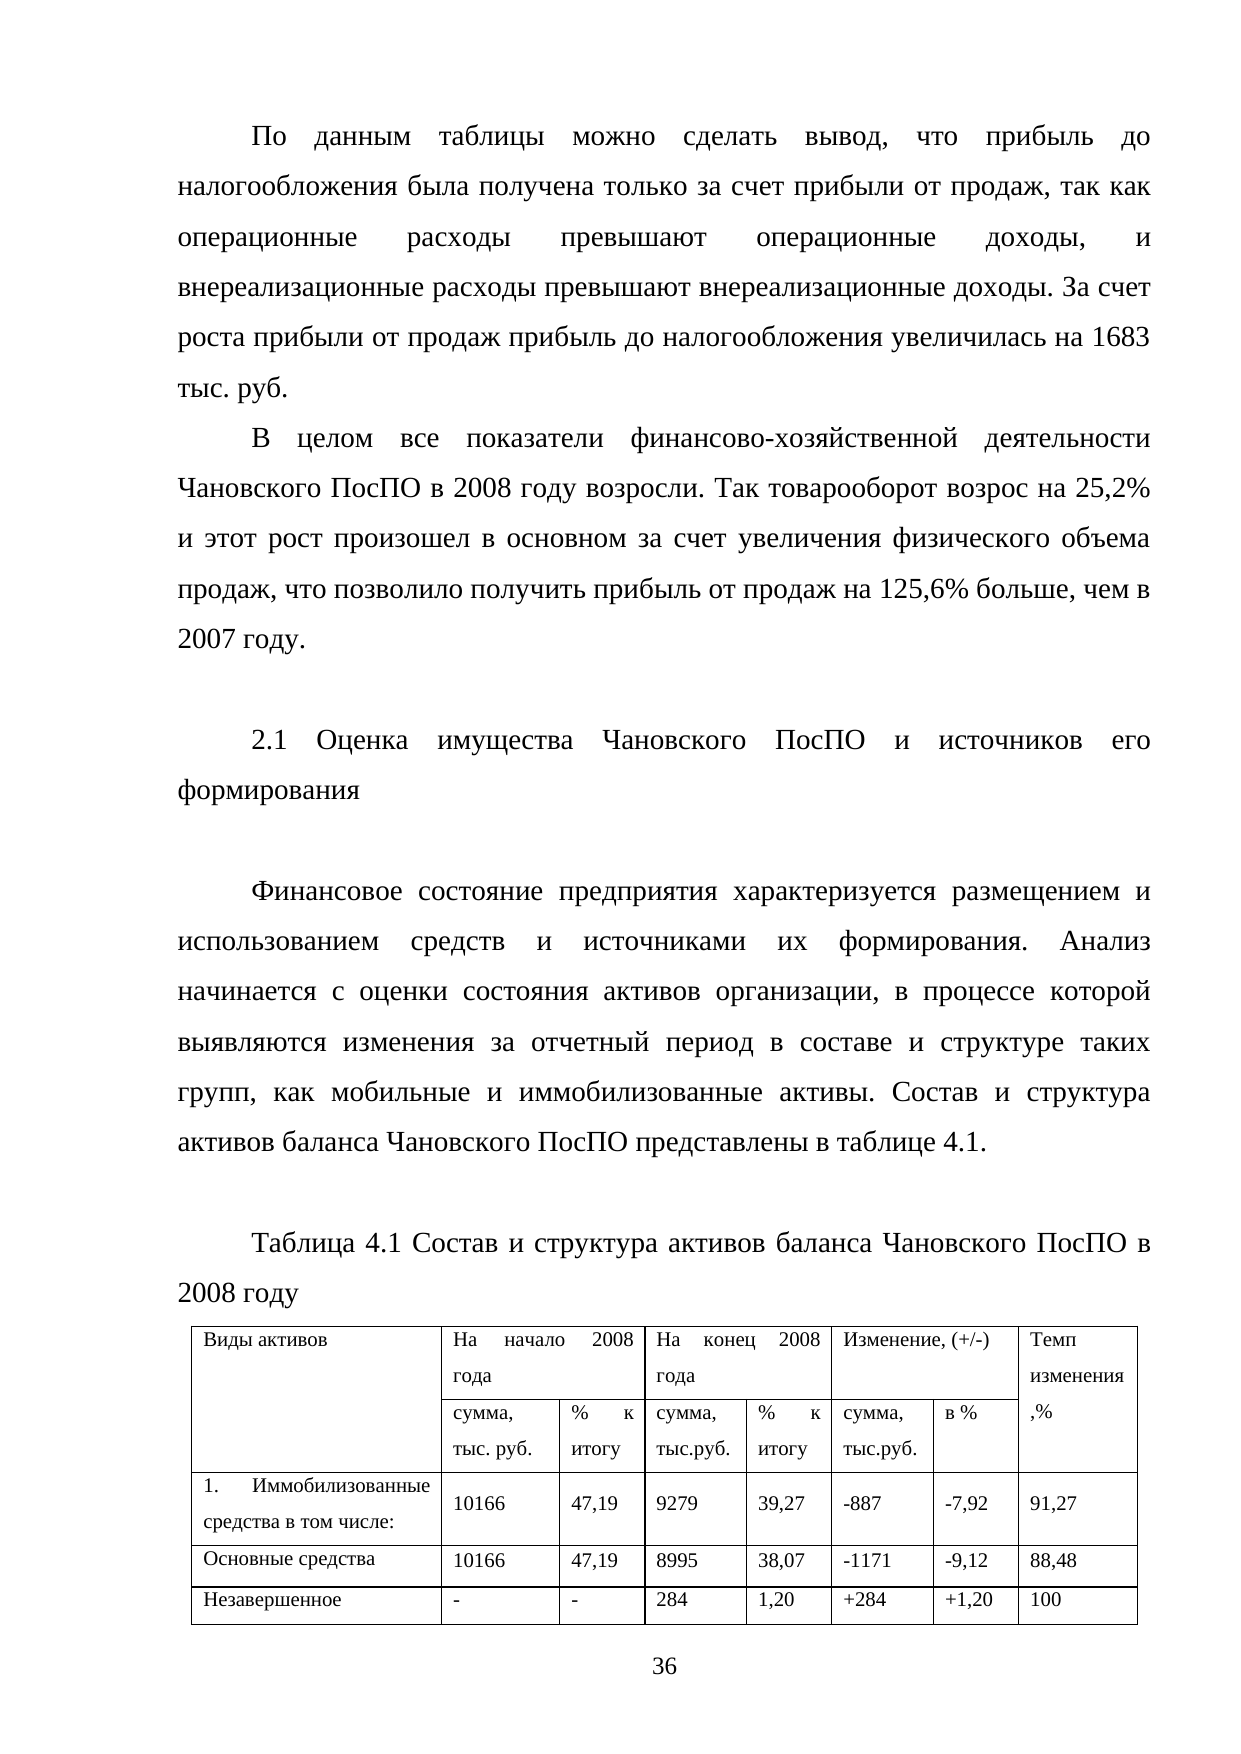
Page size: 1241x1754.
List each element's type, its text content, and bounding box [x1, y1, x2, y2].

table_cell 47,19 [560, 1473, 644, 1545]
table_cell -1171 [832, 1546, 933, 1586]
table_cell -7,92 [934, 1473, 1018, 1545]
table_cell % к итогу [560, 1400, 644, 1472]
table_cell 9279 [646, 1473, 746, 1545]
table_cell % к итогу [747, 1400, 831, 1472]
table_cell +284 [832, 1588, 933, 1623]
table_cell сумма, тыс.руб. [832, 1400, 933, 1472]
table_cell -887 [832, 1473, 933, 1545]
table_cell сумма, тыс.руб. [646, 1400, 746, 1472]
table_header Темп изменения,% [1019, 1327, 1137, 1472]
table_cell 284 [646, 1588, 746, 1623]
table_header На конец 2008 года [646, 1327, 831, 1399]
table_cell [192, 1588, 441, 1623]
text Таблица 4.1 Состав и структура активов баланса Чановского ПосПО в 2008 году [177, 1225, 1152, 1309]
table_cell в % [934, 1400, 1018, 1472]
table_cell 47,19 [560, 1546, 644, 1586]
table_cell 1. Иммобилизованные средства в том числе: [192, 1473, 441, 1545]
text В целом все показатели финансово-хозяйственной деятельности Чановского ПосПО в 2008 году возросли. Так товарооборот возрос на 25,2% и этот рост произошел в основном за счет увеличения физического объема продаж, что позволило получить прибыль от продаж на 125,6% больше, чем в 2007 году. [177, 420, 1152, 655]
table_cell 8995 [646, 1546, 746, 1586]
table_header На начало 2008 года [442, 1327, 644, 1399]
table_cell - [560, 1588, 644, 1623]
table_header Виды активов [192, 1327, 441, 1472]
text По данным таблицы можно сделать вывод, что прибыль до налогообложения была получена только за счет прибыли от продаж, так как операционные расходы превышают операционные доходы, и внереализационные расходы превышают внереализационные доходы. За счет роста прибыли от продаж прибыль до налогообложения увеличилась на 1683 тыс. руб. [177, 118, 1152, 403]
table_cell -9,12 [934, 1546, 1018, 1586]
table_cell - [442, 1588, 559, 1623]
table_cell 100 [1019, 1588, 1137, 1623]
table_cell 10166 [442, 1473, 559, 1545]
table_cell 88,48 [1019, 1546, 1137, 1586]
table_cell 10166 [442, 1546, 559, 1586]
table_cell +1,20 [934, 1588, 1018, 1623]
table_cell 1,20 [747, 1588, 831, 1623]
table_cell сумма, тыс. руб. [442, 1400, 559, 1472]
table_cell Основные средства [192, 1546, 441, 1586]
table_cell 38,07 [747, 1546, 831, 1586]
text Финансовое состояние предприятия характеризуется размещением и использованием средств и источниками их формирования. Анализ начинается с оценки состояния активов организации, в процессе которой выявляются изменения за отчетный период в составе и структуре таких групп, как мобильные и иммобилизованные активы. Состав и структура активов баланса Чановского ПосПО представлены в таблице 4.1. [177, 873, 1152, 1158]
table_cell 91,27 [1019, 1473, 1137, 1545]
table_header Изменение, (+/-) [832, 1327, 1018, 1399]
text 2.1 Оценка имущества Чановского ПосПО и источников его формирования [177, 722, 1152, 806]
table_cell 39,27 [747, 1473, 831, 1545]
